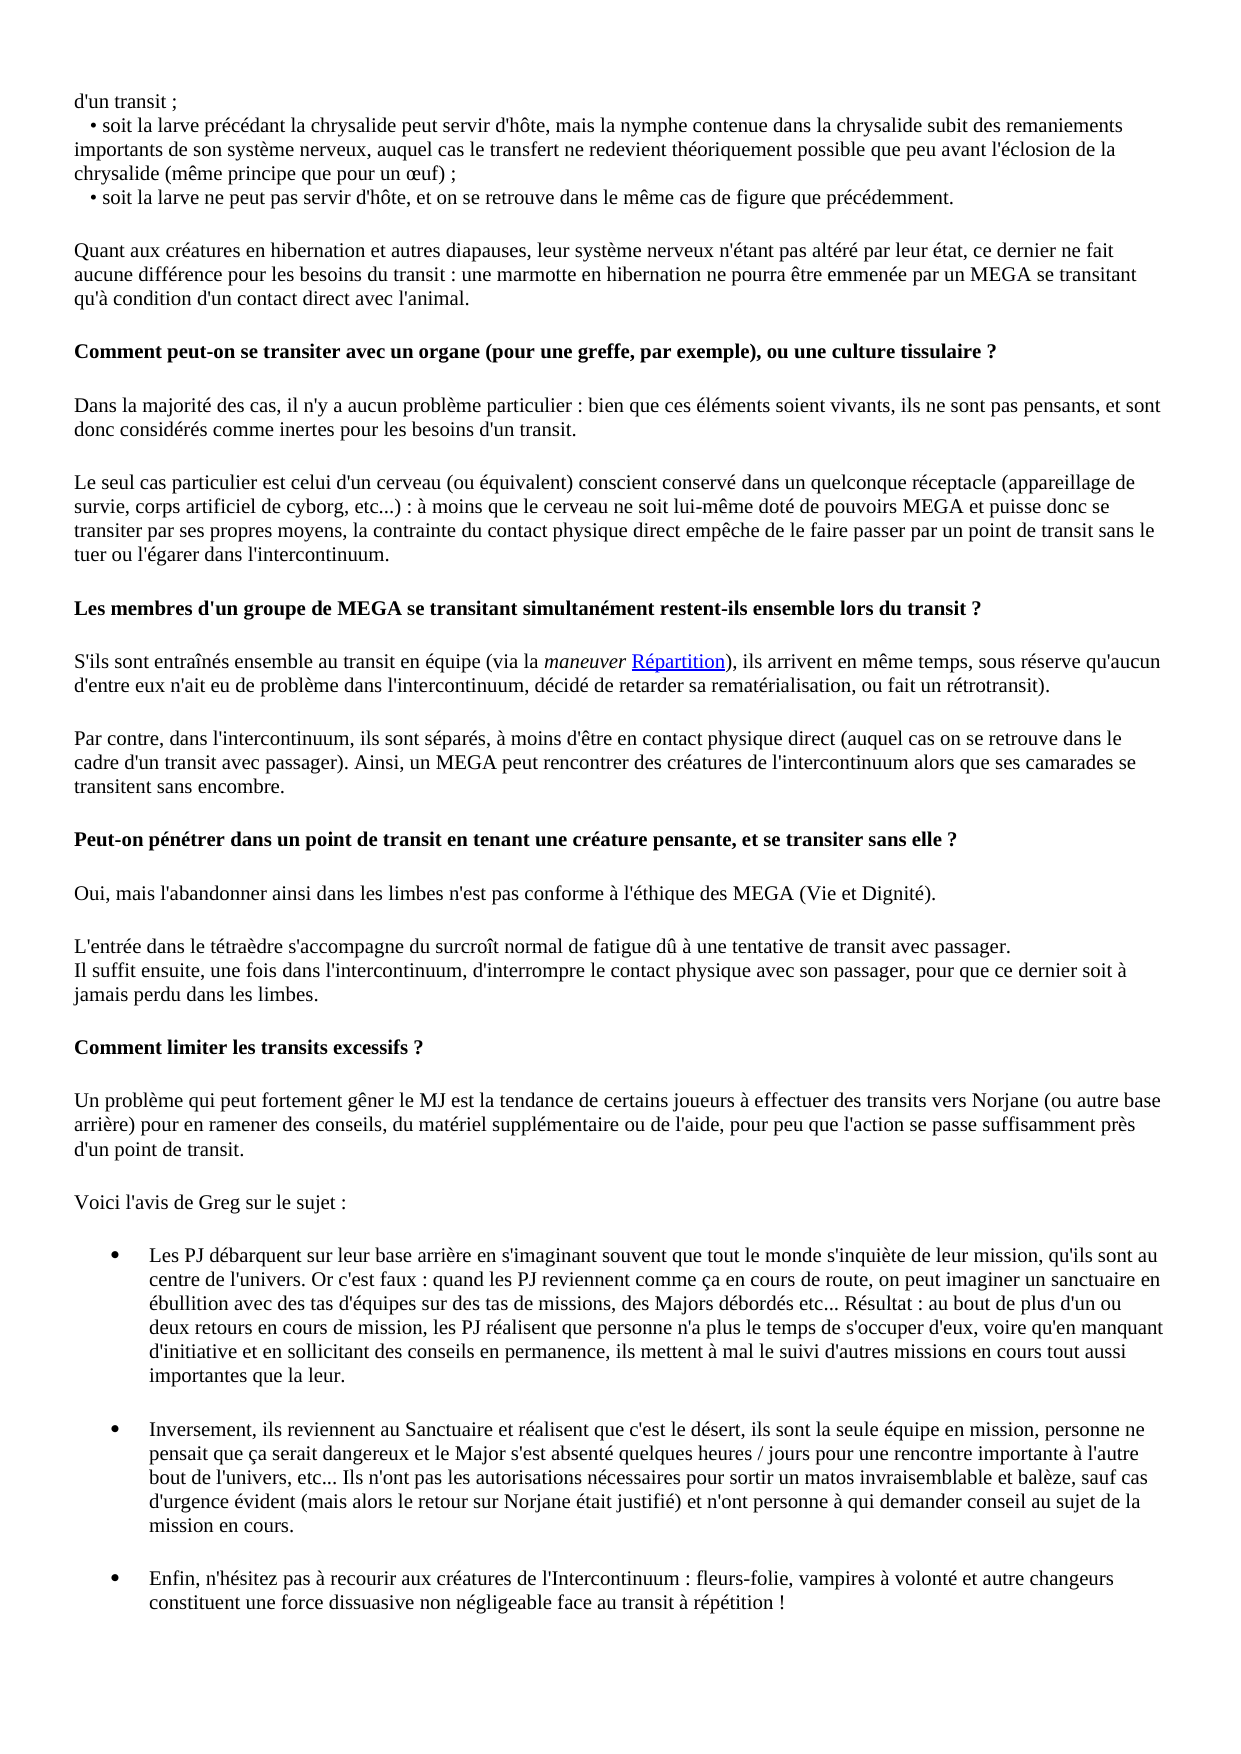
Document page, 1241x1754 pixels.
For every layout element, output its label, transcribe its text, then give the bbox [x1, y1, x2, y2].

text Le seul cas particulier est celui d'un cerveau (ou équivalent) conscient conservé dans un quelconque réceptacle (appareillage de survie, corps artificiel de cyborg, etc...) : à moins que le cerveau ne soit lui-même doté de pouvoirs MEGA et puisse donc se transiter par ses propres moyens, la contrainte du contact physique direct empêche de le faire passer par un point de transit sans le tuer ou l'égarer dans l'intercontinuum. [74, 470, 1167, 566]
list Les PJ débarquent sur leur base arrière en s'imaginant souvent que tout le monde s'inquiète de leur mission, qu'ils sont au centre de l'univers. Or c'est faux : quand les PJ reviennent comme ça en cours de route, on peut imaginer un sanctuaire en ébullition avec des tas d'équipes sur des tas de missions, des Majors débordés etc... Résultat : au bout de plus d'un ou deux retours en cours de mission, les PJ réalisent que personne n'a plus le temps de s'occuper d'eux, voire qu'en manquant d'initiative et en sollicitant des conseils en permanence, ils mettent à mal le suivi d'autres missions en cours tout aussi importantes que la leur. [111, 1243, 1167, 1387]
list Inversement, ils reviennent au Sanctuaire et réalisent que c'est le désert, ils sont la seule équipe en mission, personne ne pensait que ça serait dangereux et le Major s'est absenté quelques heures / jours pour une rencontre importante à l'autre bout de l'univers, etc... Ils n'ont pas les autorisations nécessaires pour sortir un matos invraisemblable et balèze, sauf cas d'urgence évident (mais alors le retour sur Norjane était justifié) et n'ont personne à qui demander conseil au sujet de la mission en cours. [111, 1416, 1167, 1537]
text Oui, mais l'abandonner ainsi dans les limbes n'est pas conforme à l'éthique des MEGA (Vie et Dignité). [74, 881, 1167, 904]
text Voici l'avis de Greg sur le sujet : [74, 1190, 1167, 1214]
text Comment peut-on se transiter avec un organe (pour une greffe, par exemple), ou une culture tissulaire ? [74, 339, 1167, 363]
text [74, 89, 1167, 209]
list Enfin, n'hésitez pas à recourir aux créatures de l'Intercontinuum : fleurs-folie, vampires à volonté et autre changeurs constituent une force dissuasive non négligeable face au transit à répétition ! [111, 1566, 1167, 1614]
text Par contre, dans l'intercontinuum, ils sont séparés, à moins d'être en contact physique direct (auquel cas on se retrouve dans le cadre d'un transit avec passager). Ainsi, un MEGA peut rencontrer des créatures de l'intercontinuum alors que ses camarades se transitent sans encombre. [74, 726, 1167, 798]
text Peut-on pénétrer dans un point de transit en tenant une créature pensante, et se transiter sans elle ? [74, 827, 1167, 851]
text Dans la majorité des cas, il n'y a aucun problème particulier : bien que ces éléments soient vivants, ils ne sont pas pensants, et sont donc considérés comme inertes pour les besoins d'un transit. [74, 393, 1167, 441]
text L'entrée dans le tétraèdre s'accompagne du surcroît normal de fatigue dû à une tentative de transit avec passager. Il suffit ensuite, une fois dans l'intercontinuum, d'interrompre le contact physique avec son passager, pour que ce dernier soit à jamais perdu dans les limbes. [74, 934, 1167, 1006]
text Comment limiter les transits excessifs ? [74, 1035, 1167, 1059]
text Les membres d'un groupe de MEGA se transitant simultanément restent-ils ensemble lors du transit ? [74, 595, 1167, 619]
text Un problème qui peut fortement gêner le MJ est la tendance de certains joueurs à effectuer des transits vers Norjane (ou autre base arrière) pour en ramener des conseils, du matériel supplémentaire ou de l'aide, pour peu que l'action se passe suffisamment près d'un point de transit. [74, 1088, 1167, 1161]
text Quant aux créatures en hibernation et autres diapauses, leur système nerveux n'étant pas altéré par leur état, ce dernier ne fait aucune différence pour les besoins du transit : une marmotte en hibernation ne pourra être emmenée par un MEGA se transitant qu'à condition d'un contact direct avec l'animal. [74, 238, 1167, 310]
text S'ils sont entraînés ensemble au transit en équipe (via la maneuver Répartition), ils arrivent en même temps, sous réserve qu'aucun d'entre eux n'ait eu de problème dans l'intercontinuum, décidé de retarder sa rematérialisation, ou fait un rétrotransit). [74, 649, 1167, 697]
